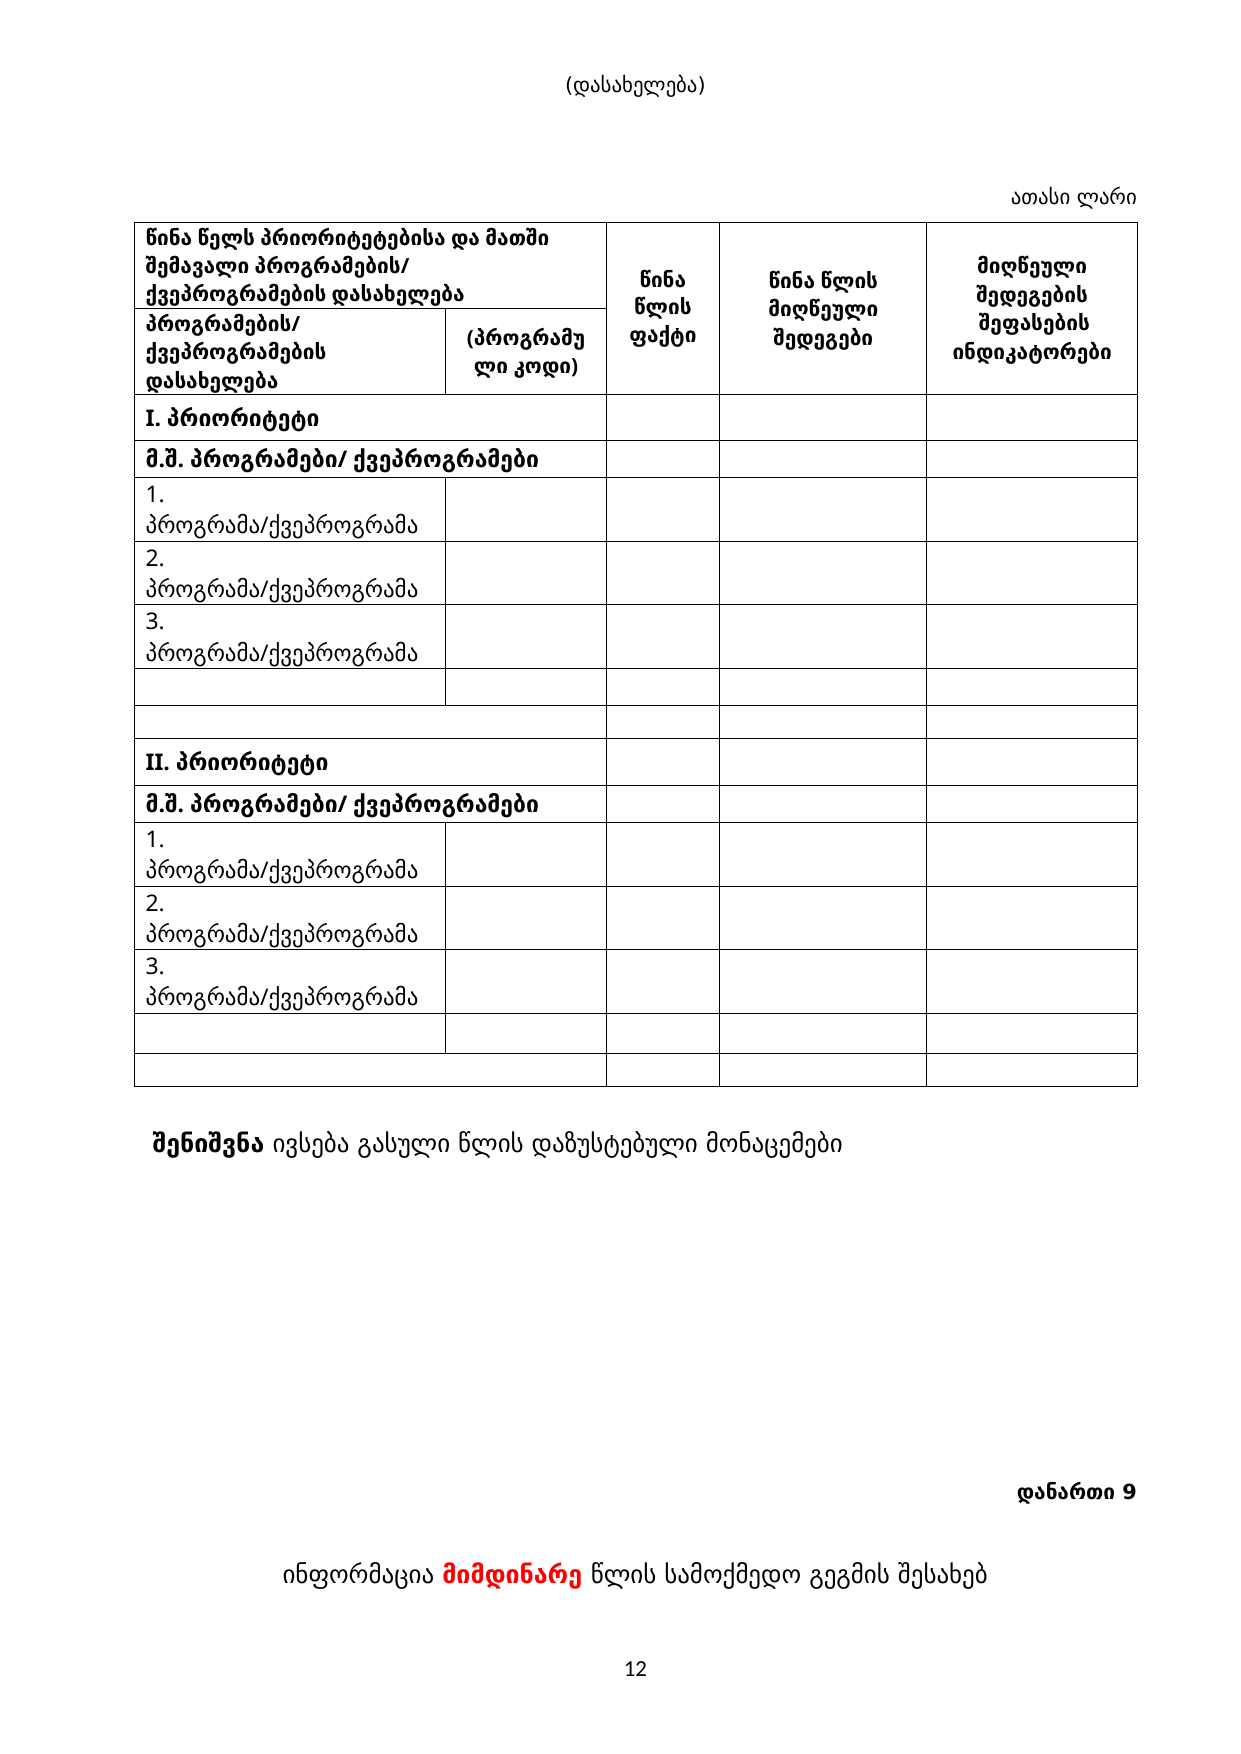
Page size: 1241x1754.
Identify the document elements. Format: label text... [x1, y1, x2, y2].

text შენიშვნა ივსება გასული წლის დაზუსტებული მონაცემები [133, 1130, 1137, 1159]
table_cell [446, 823, 606, 886]
table_cell [927, 786, 1137, 822]
table_cell [446, 542, 606, 604]
table_cell [720, 887, 926, 949]
table_cell [720, 395, 926, 440]
table_cell [720, 669, 926, 705]
table_cell [607, 441, 719, 477]
table_cell [446, 950, 606, 1013]
table_cell [135, 1054, 606, 1086]
table_cell [607, 605, 719, 668]
table_cell 1. პროგრამა/ქვეპროგრამა [135, 478, 445, 541]
table_cell [720, 1014, 926, 1053]
table_cell 2. პროგრამა/ქვეპროგრამა [135, 542, 445, 604]
table_cell [927, 478, 1137, 541]
table_cell [607, 669, 719, 705]
table_cell [927, 669, 1137, 705]
table_cell [607, 706, 719, 738]
table_cell [927, 1014, 1137, 1053]
table_cell [720, 706, 926, 738]
table_cell [607, 1014, 719, 1053]
table_cell [720, 823, 926, 886]
table_cell [135, 1014, 445, 1053]
table_cell [927, 1054, 1137, 1086]
table_cell [607, 739, 719, 784]
table_cell [607, 823, 719, 886]
table_cell [927, 823, 1137, 886]
table_cell [607, 478, 719, 541]
text (დასახელება) [133, 73, 1137, 98]
table_cell [607, 950, 719, 1013]
table_cell [927, 395, 1137, 440]
table_header წინა წლის მიღწეული შედეგები [720, 223, 926, 394]
table_cell [720, 605, 926, 668]
table_cell [720, 542, 926, 604]
table_cell [607, 542, 719, 604]
table_cell პროგრამების/ქვეპროგრამების დასახელება [135, 309, 445, 394]
table_cell [927, 950, 1137, 1013]
table_cell [927, 887, 1137, 949]
table_cell II. პრიორიტეტი [135, 739, 606, 784]
table_cell 3. პროგრამა/ქვეპროგრამა [135, 950, 445, 1013]
table_cell [720, 478, 926, 541]
table_cell 2. პროგრამა/ქვეპროგრამა [135, 887, 445, 949]
table_cell 3. პროგრამა/ქვეპროგრამა [135, 605, 445, 668]
table_cell [607, 1054, 719, 1086]
text ათასი ლარი [502, 185, 1137, 209]
table_header მიღწეული შედეგების შეფასების ინდიკატორები [927, 223, 1137, 394]
table_cell [927, 605, 1137, 668]
table_cell 1. პროგრამა/ქვეპროგრამა [135, 823, 445, 886]
table_cell [446, 669, 606, 705]
text ინფორმაცია მიმდინარე წლის სამოქმედო გეგმის შესახებ [133, 1560, 1137, 1589]
table_cell [927, 706, 1137, 738]
table_cell [927, 542, 1137, 604]
table_cell [607, 887, 719, 949]
text დანართი 9 [668, 1480, 1137, 1504]
table_cell [720, 441, 926, 477]
table_cell [607, 786, 719, 822]
table_cell [927, 739, 1137, 784]
table_cell [720, 950, 926, 1013]
table_cell [135, 706, 606, 738]
table_cell მ.შ. პროგრამები/ ქვეპროგრამები [135, 786, 606, 822]
table_cell (პროგრამული კოდი) [446, 309, 606, 394]
table_header წინა წლის ფაქტი [607, 223, 719, 394]
table_cell [446, 887, 606, 949]
table_header წინა წელს პრიორიტეტებისა და მათში შემავალი პროგრამების/ ქვეპროგრამების დასახელება [135, 223, 606, 308]
table_cell [446, 478, 606, 541]
table_cell [135, 669, 445, 705]
table_cell [720, 1054, 926, 1086]
table_cell [720, 786, 926, 822]
table_cell [607, 395, 719, 440]
table_cell [927, 441, 1137, 477]
table_cell [446, 605, 606, 668]
table_cell მ.შ. პროგრამები/ ქვეპროგრამები [135, 441, 606, 477]
table_cell I. პრიორიტეტი [135, 395, 606, 440]
table_cell [446, 1014, 606, 1053]
table_cell [720, 739, 926, 784]
